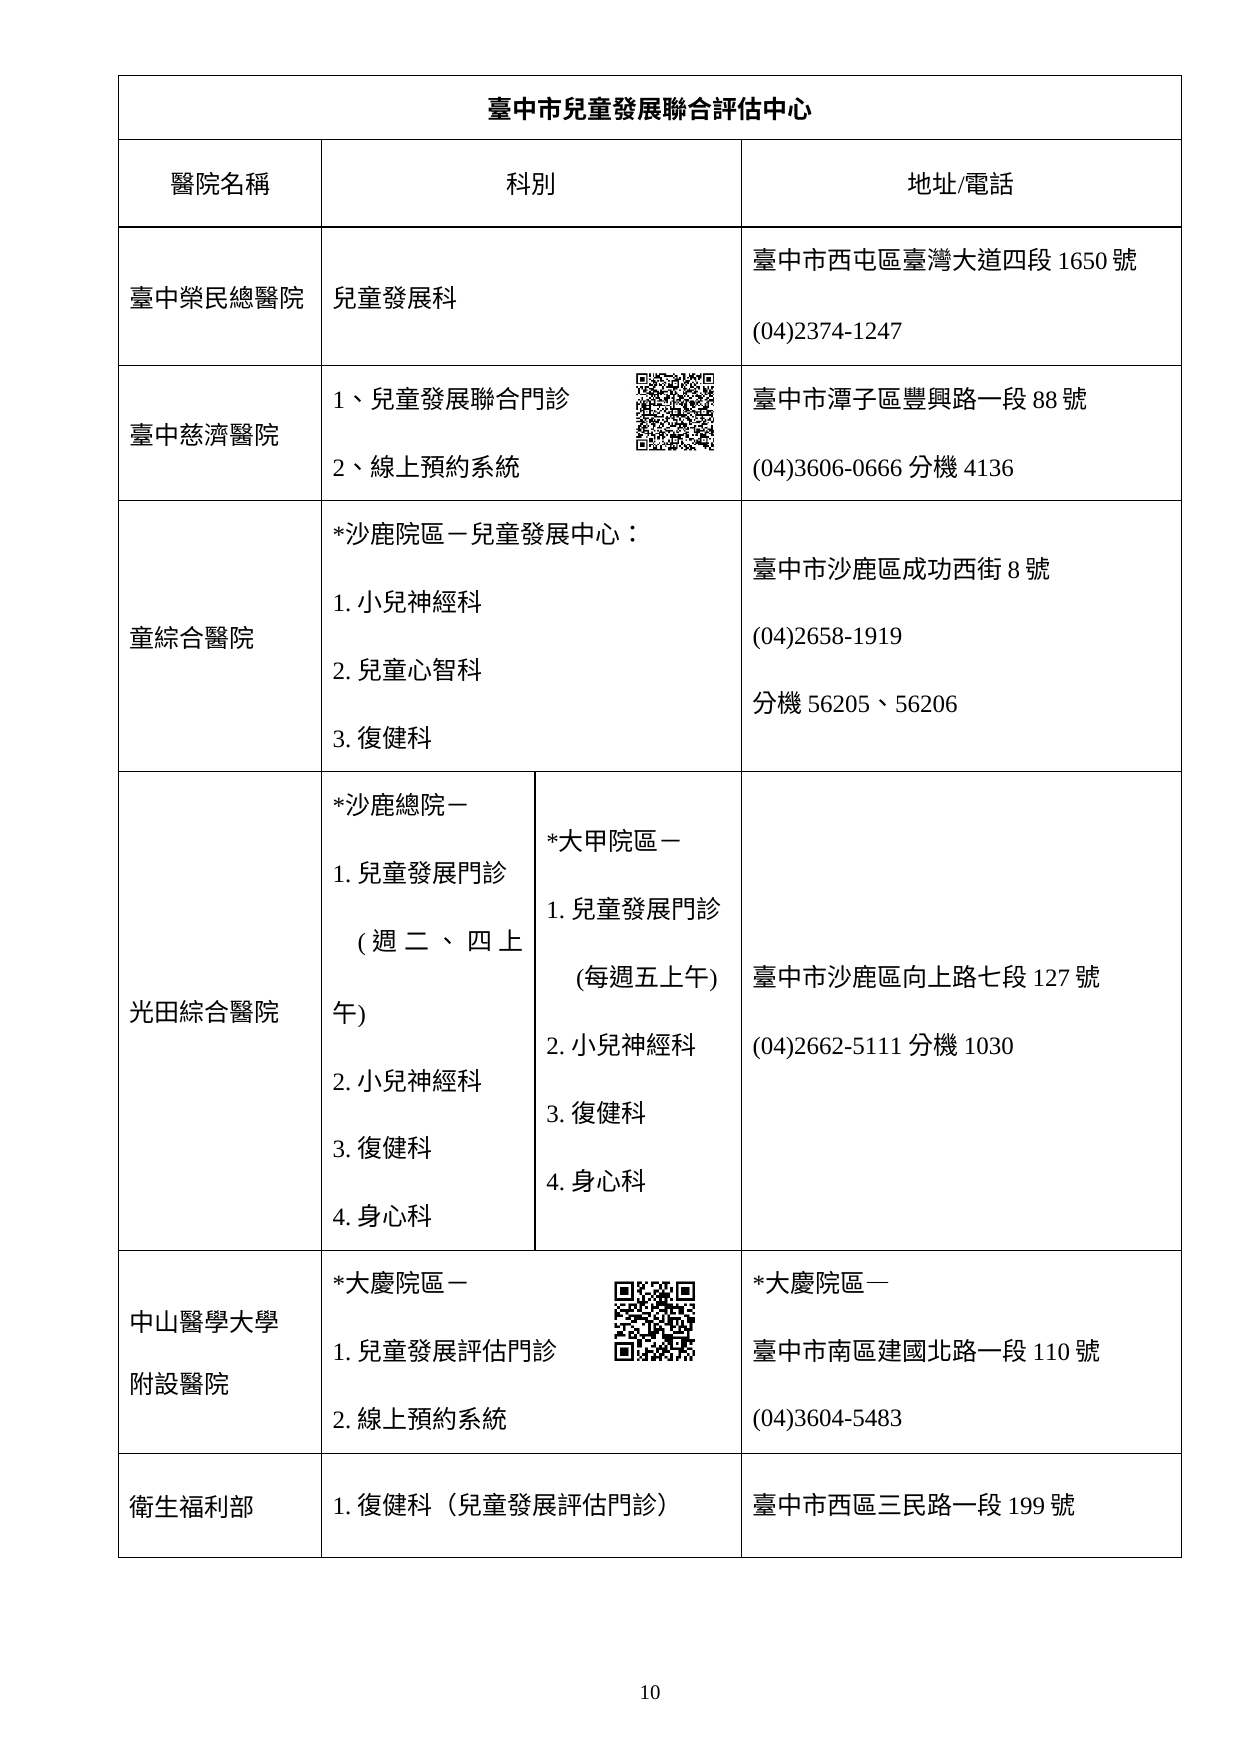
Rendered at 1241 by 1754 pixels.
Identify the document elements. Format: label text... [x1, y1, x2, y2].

table_cell 中山醫學大學 附設醫院 [119, 1251, 321, 1453]
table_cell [742, 1454, 1181, 1557]
table_cell 臺中榮民總醫院 [119, 228, 321, 365]
table_cell *大慶院區－ 1. 兒童發展評估門診 2. 線上預約系統 [322, 1251, 741, 1453]
table_cell 臺中市西屯區臺灣大道四段1650號(04)2374-1247 [742, 228, 1181, 365]
picture [603, 1270, 706, 1372]
table_cell 童綜合醫院 [119, 501, 321, 771]
table_cell 臺中市沙鹿區成功西街8號 (04)2658-1919 分機56205、56206 [742, 501, 1181, 771]
table_cell 衛生福利部 臺中醫院 [119, 1454, 321, 1557]
table_cell *沙鹿總院－ 兒童發展門診 (週二、四上午) 小兒神經科 復健科 身心科 [322, 772, 534, 1250]
table_cell 光田綜合醫院 [119, 772, 321, 1250]
table_cell 地址/電話 [742, 140, 1181, 226]
table_cell 臺中慈濟醫院 [119, 366, 321, 500]
table_header 臺中市兒童發展聯合評估中心 [119, 76, 1181, 139]
picture [630, 367, 719, 456]
table_cell *沙鹿院區－兒童發展中心： 1. 小兒神經科 2. 兒童心智科 3. 復健科 [322, 501, 741, 771]
table_cell *大慶院區— 臺中市南區建國北路一段110號 (04)3604-5483 [742, 1251, 1181, 1453]
table_cell 臺中市潭子區豐興路一段88號 (04)3606-0666 分機4136 [742, 366, 1181, 500]
table_cell 1、兒童發展聯合門診 2、線上預約系統 [322, 366, 741, 500]
table_cell 醫院名稱 [119, 140, 321, 226]
table_cell 科別 [322, 140, 741, 226]
table_cell *大甲院區－ 兒童發展門診 (每週五上午) 小兒神經科 復健科 身心科 [536, 772, 741, 1250]
table_cell 臺中市沙鹿區向上路七段127號 (04)2662-5111 分機1030 [742, 772, 1181, 1250]
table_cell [322, 1454, 741, 1557]
table_cell 兒童發展科 [322, 228, 741, 365]
